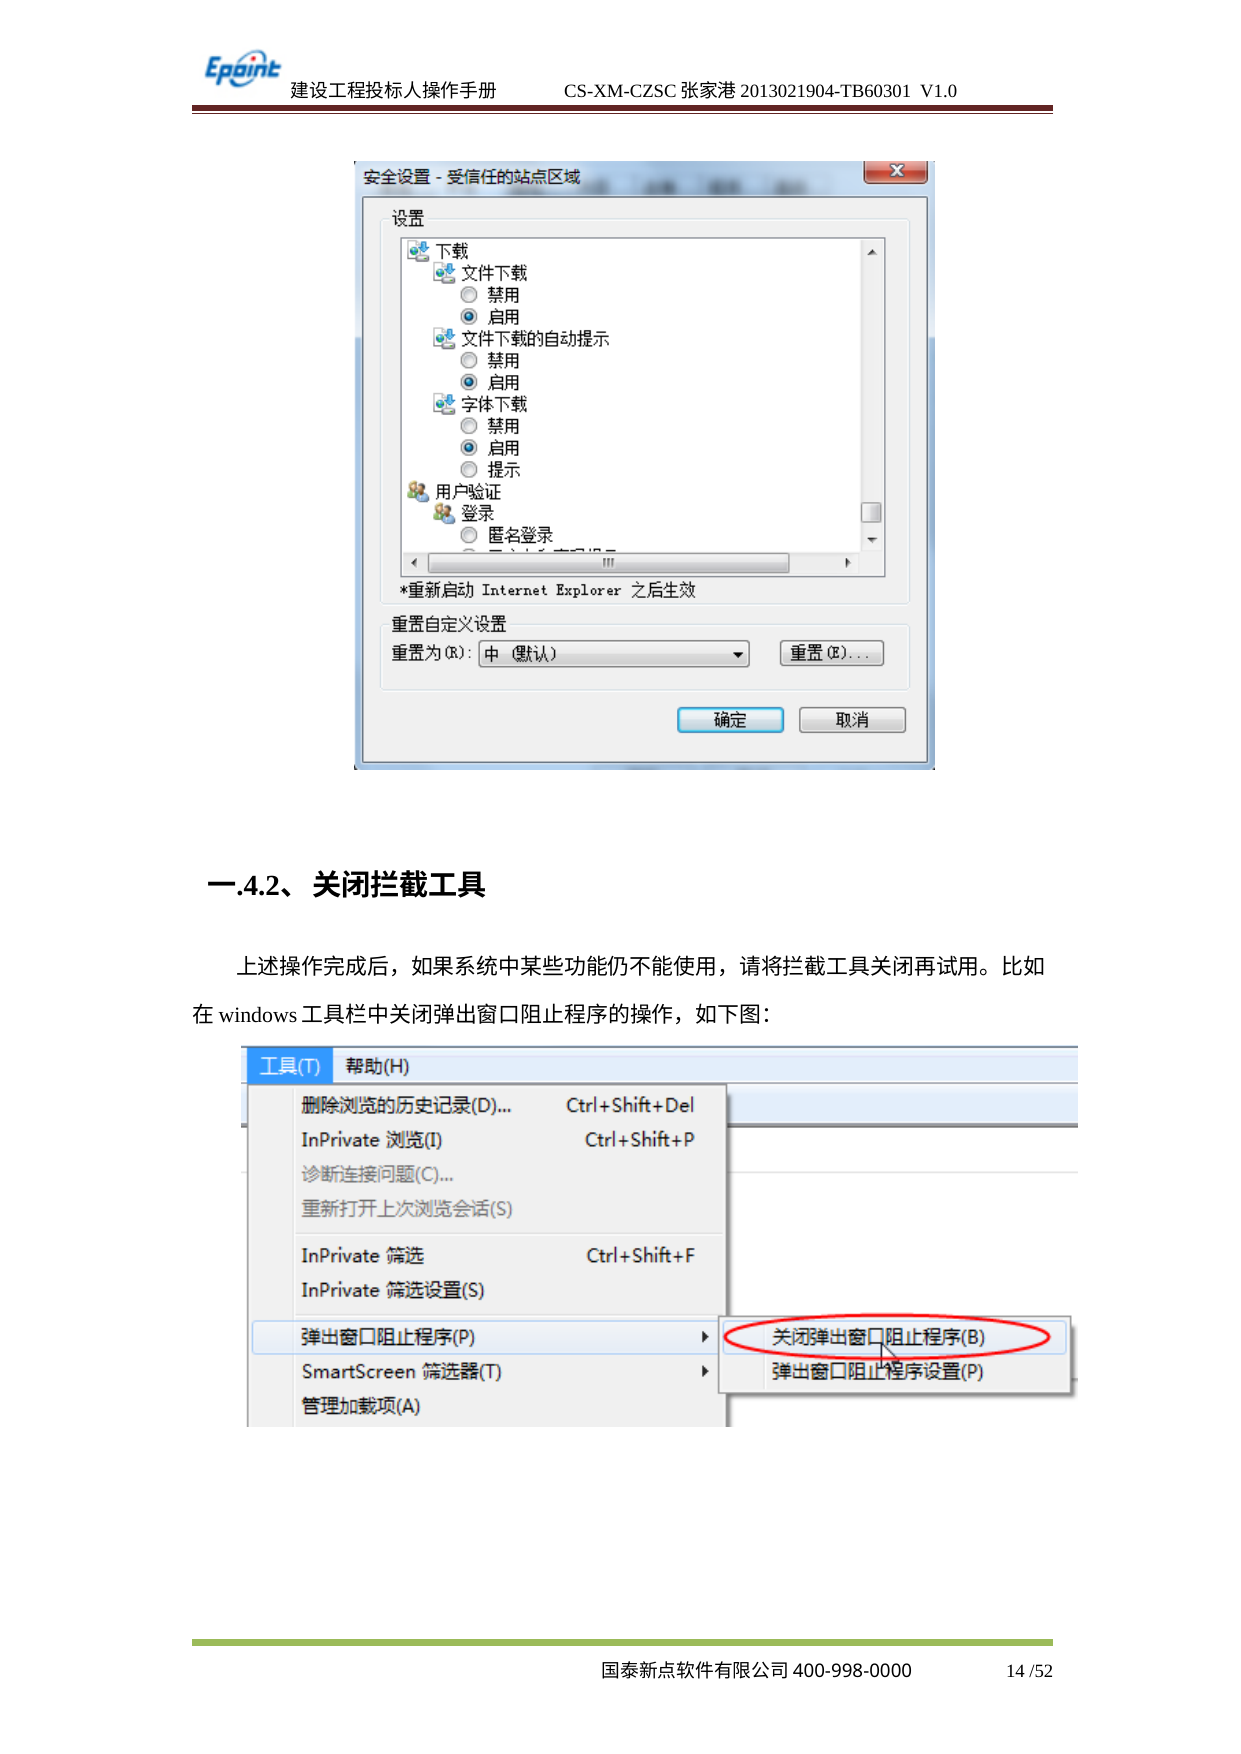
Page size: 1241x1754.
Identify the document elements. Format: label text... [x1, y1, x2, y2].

picture [354, 161, 935, 770]
subtitle 关闭拦截工具 [207, 850, 1053, 915]
text 上述操作完成后，如果系统中某些功能仍不能使用，请将拦截工具关闭再试用。比如在windows工具栏中关闭弹出窗口阻止程序的操作，如下图： [192, 948, 1053, 1029]
picture [241, 1045, 1078, 1427]
picture [191, 47, 291, 98]
